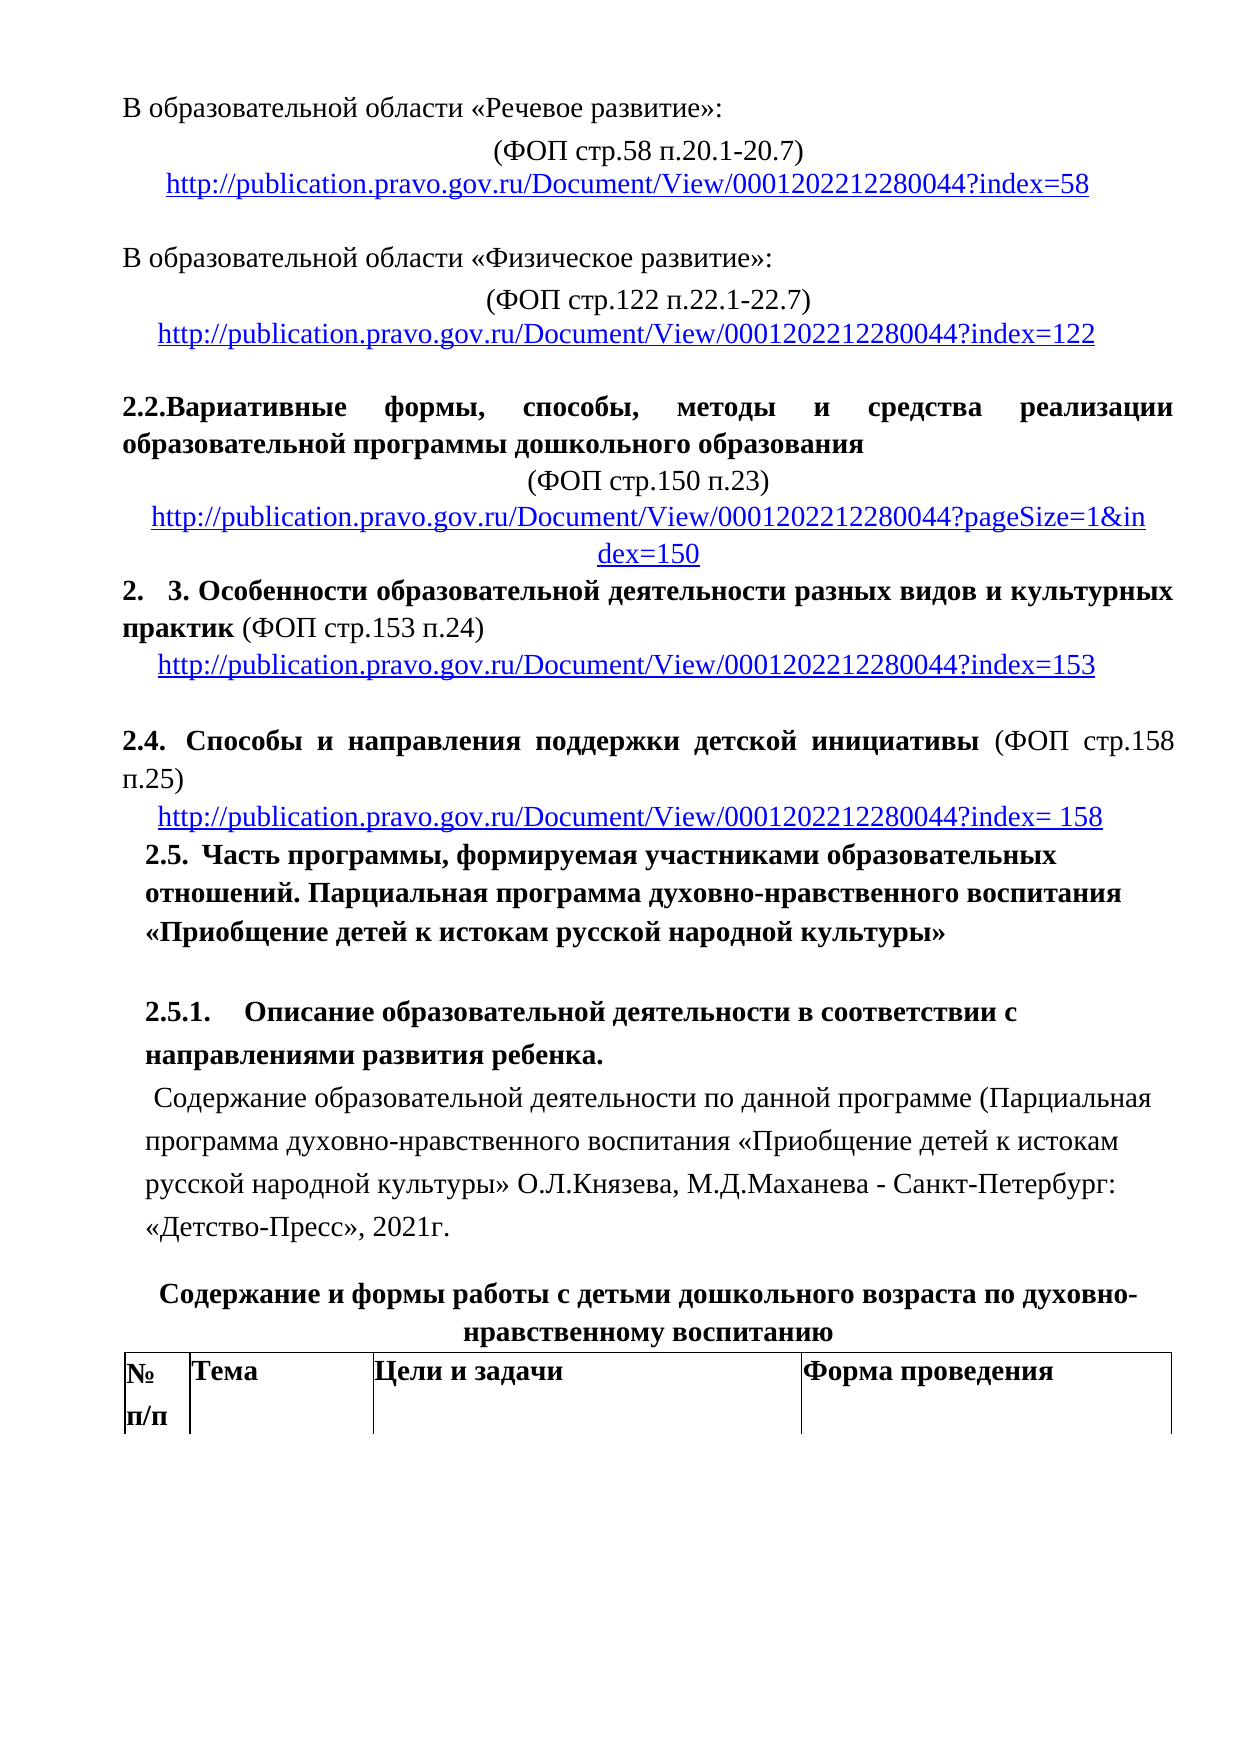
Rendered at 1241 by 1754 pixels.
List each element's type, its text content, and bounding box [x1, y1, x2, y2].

text (ФОП стр.150 п.23) [122, 463, 1174, 496]
text http://publication.pravo.gov.ru/Document/View/0001202212280044?pageSize=1&in dex=150 [122, 499, 1174, 570]
text http://publication.pravo.gov.ru/Document/View/0001202212280044?index=58 [122, 167, 1174, 200]
table_header Форма проведения [802, 1353, 1171, 1434]
text В образовательной области «Речевое развитие»: [122, 91, 1174, 124]
text (ФОП стр.122 п.22.1-22.7) [122, 282, 1174, 316]
text http://publication.pravo.gov.ru/Document/View/0001202212280044?index=153 [122, 647, 1174, 681]
text http://publication.pravo.gov.ru/Document/View/0001202212280044?index= 158 [122, 799, 1174, 833]
text Содержание образовательной деятельности по данной программе (Парциальная программа духовно-нравственного воспитания «Приобщение детей к истокам русской народной культуры» О.Л.Князева, М.Д.Маханева - Санкт-Петербург: «Детство-Пресс», 2021г. [145, 1080, 1174, 1242]
text 2.2.Вариативные формы, способы, методы и средства реализации образовательной программы дошкольного образования [122, 389, 1174, 459]
text В образовательной области «Физическое развитие»: [122, 240, 1174, 273]
list Способы и направления поддержки детской инициативы (ФОП стр.158 п.25) [122, 723, 1174, 795]
table_header Цели и задачи [374, 1353, 801, 1434]
text Содержание и формы работы с детьми дошкольного возраста по духовно-нравственному воспитанию [122, 1277, 1174, 1348]
table_header Тема [191, 1353, 373, 1434]
list Описание образовательной деятельности в соответствии с направлениями развития ребенка. [145, 994, 1174, 1071]
table_header № п/п [126, 1353, 189, 1434]
text (ФОП стр.58 п.20.1-20.7) [122, 133, 1174, 167]
list Часть программы, формируемая участниками образовательных отношений. Парциальная программа духовно-нравственного воспитания «Приобщение детей к истокам русской народной культуры» [145, 837, 1174, 947]
list 3. Особенности образовательной деятельности разных видов и культурных практик (ФОП стр.153 п.24) [122, 573, 1174, 644]
text http://publication.pravo.gov.ru/Document/View/0001202212280044?index=122 [122, 316, 1174, 349]
